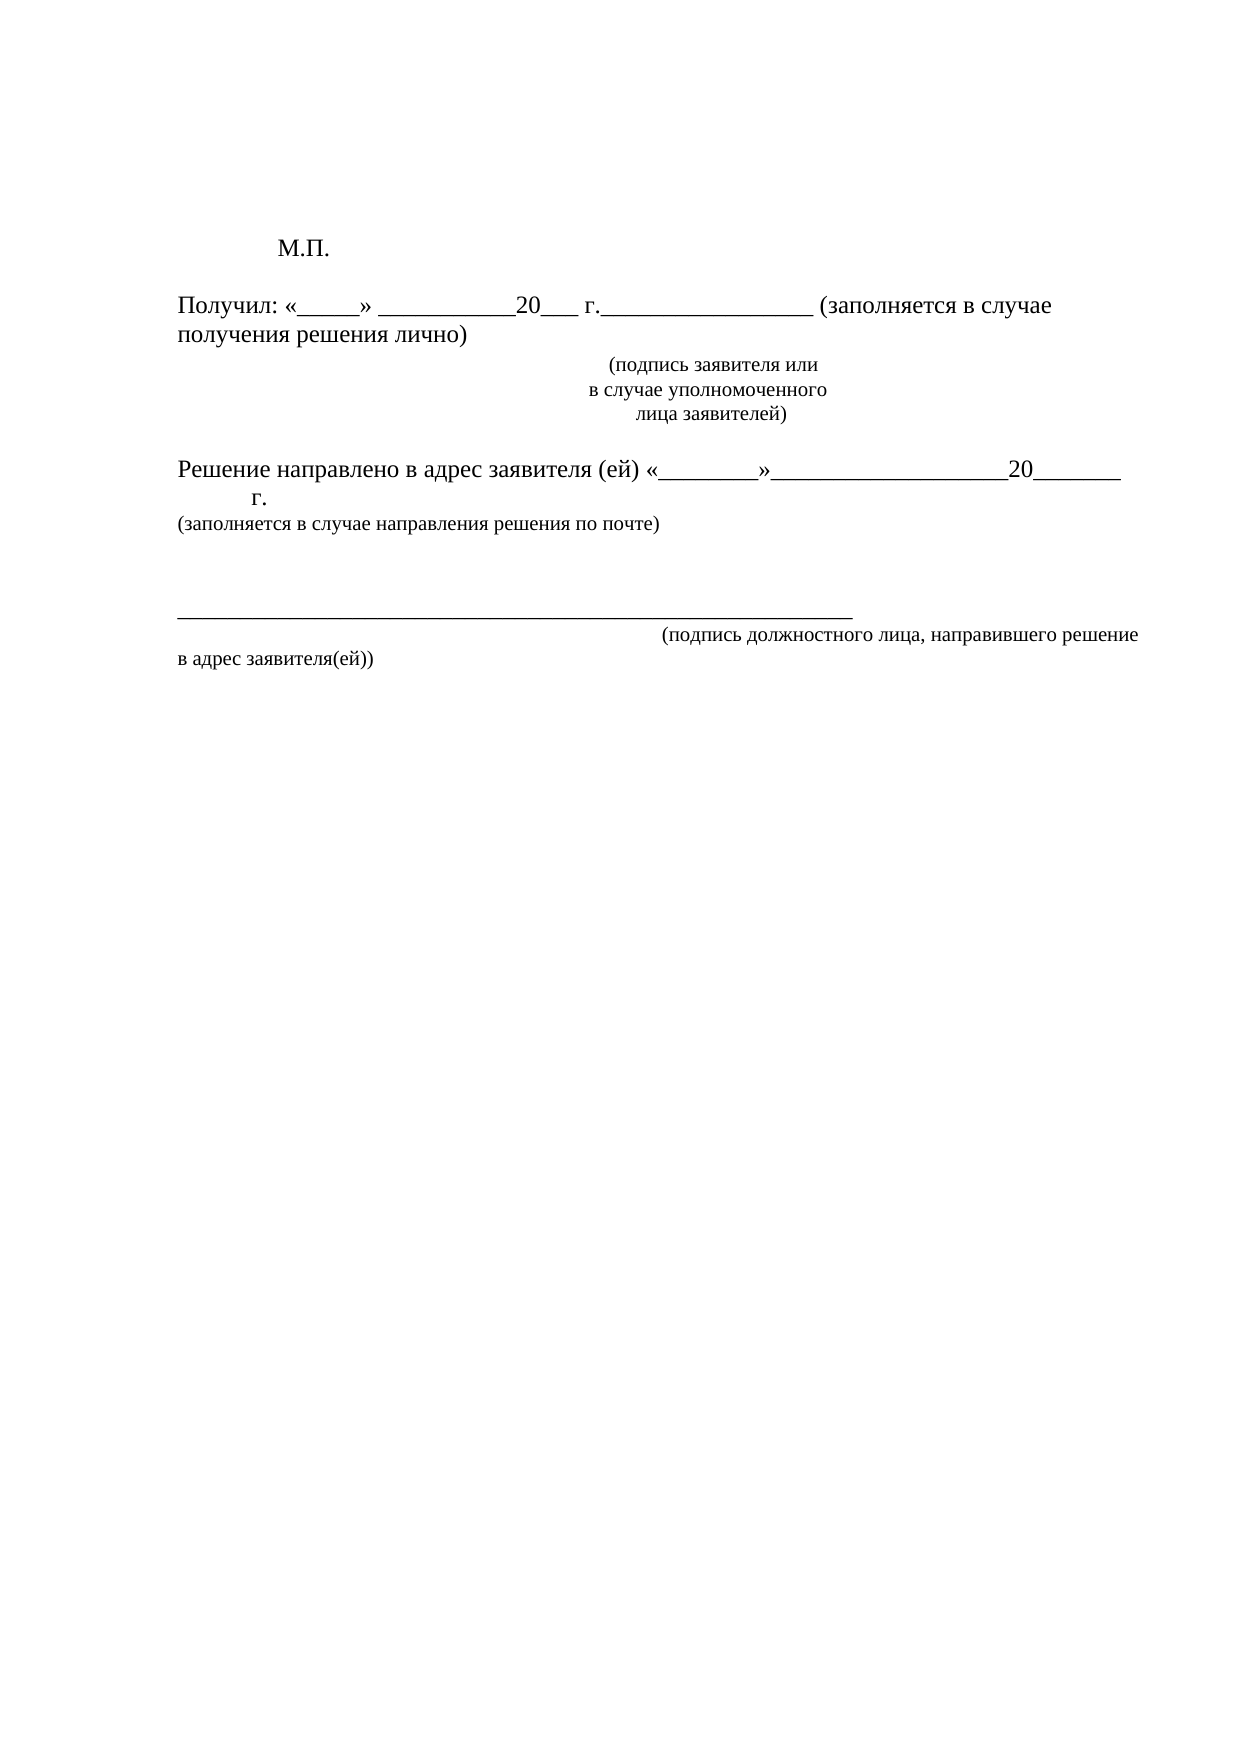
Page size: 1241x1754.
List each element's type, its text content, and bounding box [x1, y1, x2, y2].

text лица заявителей) [177, 401, 1152, 425]
text (подпись заявителя или [177, 348, 1152, 377]
text ______________________________________________________ [177, 564, 1152, 622]
text (подпись должностного лица, направившего решение в адрес заявителя(ей)) [177, 622, 1152, 670]
text (заполняется в случае направления решения по почте) [177, 511, 1152, 535]
text в случае уполномоченного [177, 377, 1152, 401]
text Решение направлено в адрес заявителя (ей) «________»___________________20_______ г. [177, 454, 1152, 511]
text М.П. [177, 204, 1152, 262]
text Получил: «_____» ___________20___ г._________________ (заполняется в случае получения решения лично) [177, 291, 1152, 348]
